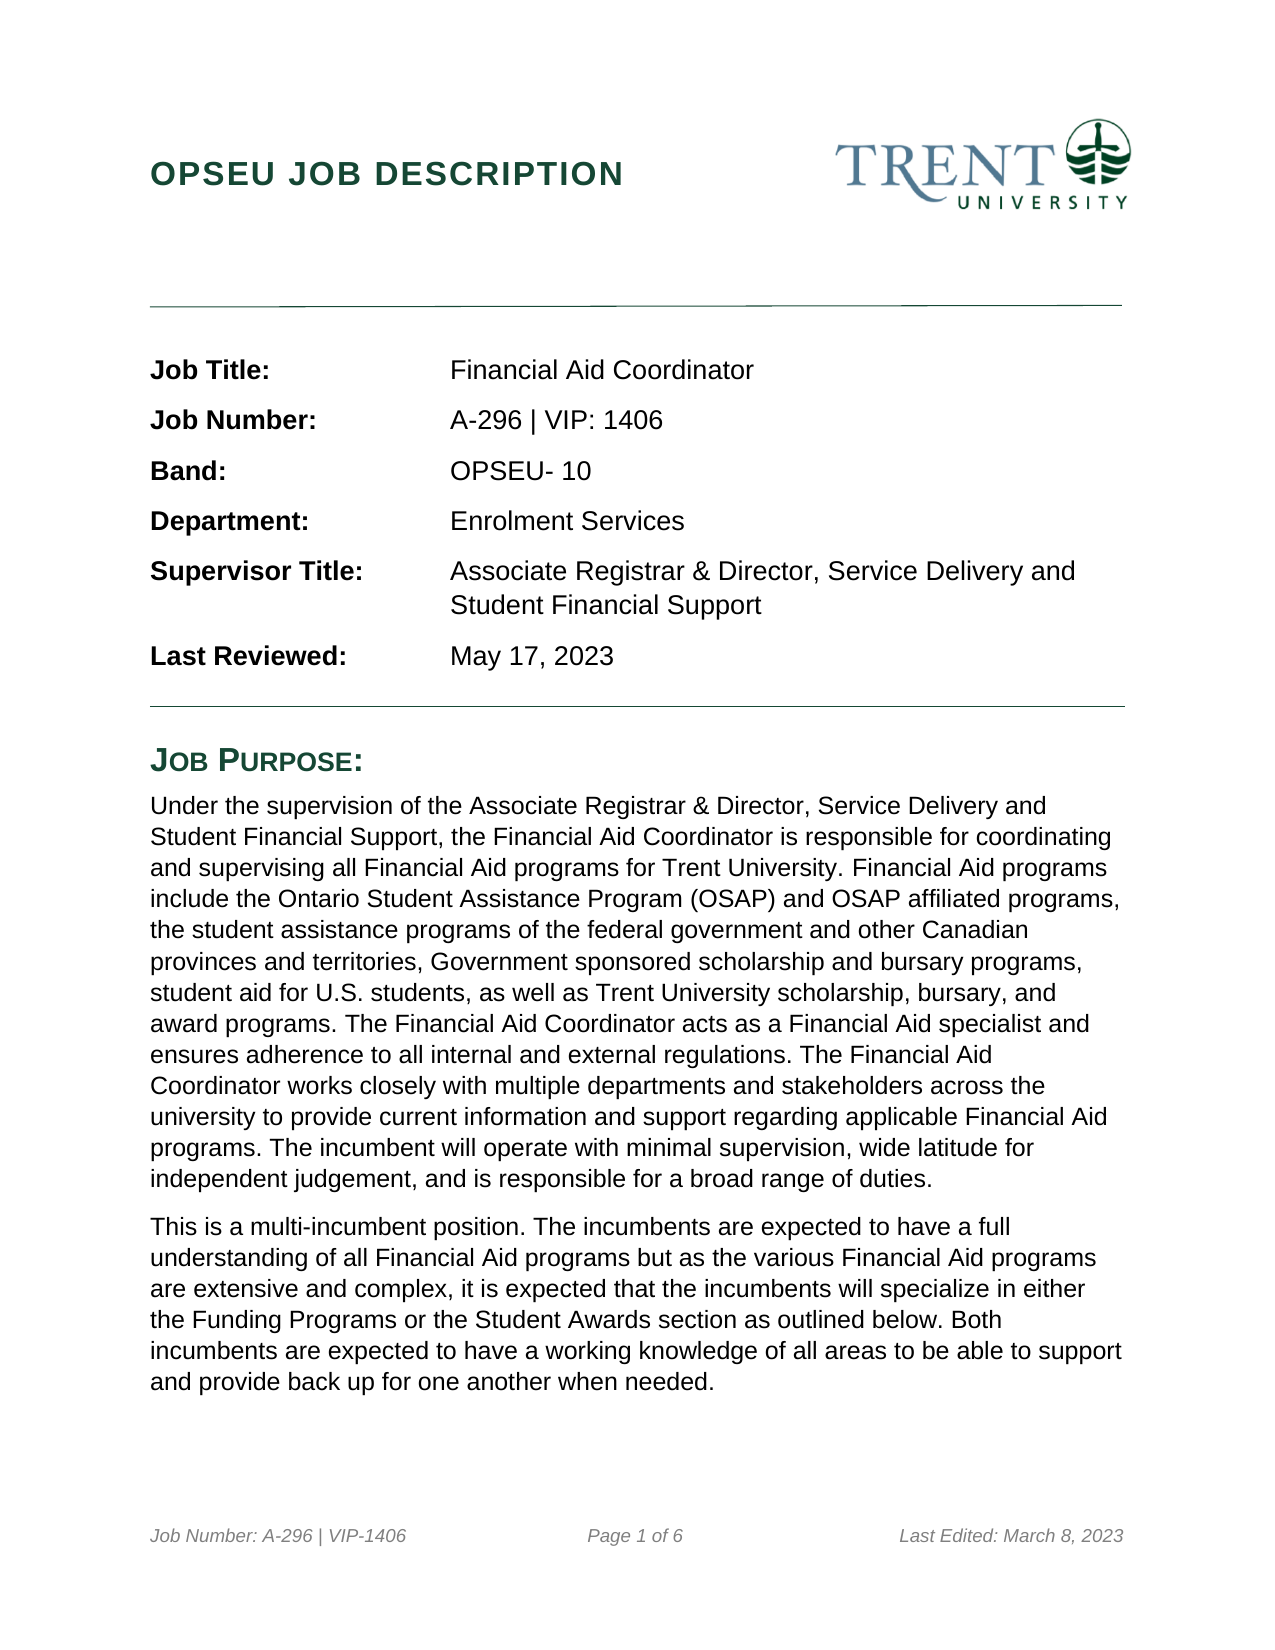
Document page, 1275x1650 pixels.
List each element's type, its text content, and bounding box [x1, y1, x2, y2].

picture [820, 96, 1172, 245]
text This is a multi-incumbent position. The incumbents are expected to have a full understanding of all Financial Aid programs but as the various Financial Aid programs are extensive and complex, it is expected that the incumbents will specialize in either the Funding Programs or the Student Awards section as outlined below. Both incumbents are expected to have a working knowledge of all areas to be able to support and provide back up for one another when needed. [150, 1211, 1125, 1395]
text Department: Enrolment Services [150, 505, 1125, 536]
text Job Title: Financial Aid Coordinator [150, 354, 1125, 385]
text Last Reviewed: May 17, 2023 [150, 639, 1125, 671]
text Band: OPSEU- 10 [150, 454, 1125, 486]
text Job Number: A-296 | VIP: 1406 [150, 404, 1125, 435]
subtitle Job Purpose: [150, 740, 1125, 779]
subtitle OPSEU JOB DESCRIPTION [150, 154, 820, 193]
text Under the supervision of the Associate Registrar & Director, Service Delivery and Student Financial Support, the Financial Aid Coordinator is responsible for coordinating and supervising all Financial Aid programs for Trent University. Financial Aid programs include the Ontario Student Assistance Program (OSAP) and OSAP affiliated programs, the student assistance programs of the federal government and other Canadian provinces and territories, Government sponsored scholarship and bursary programs, student aid for U.S. students, as well as Trent University scholarship, bursary, and award programs. The Financial Aid Coordinator acts as a Financial Aid specialist and ensures adherence to all internal and external regulations. The Financial Aid Coordinator works closely with multiple departments and stakeholders across the university to provide current information and support regarding applicable Financial Aid programs. The incumbent will operate with minimal supervision, wide latitude for independent judgement, and is responsible for a broad range of duties. [150, 791, 1125, 1192]
text Supervisor Title: Associate Registrar & Director, Service Delivery and Student Financial Support [150, 555, 1125, 620]
